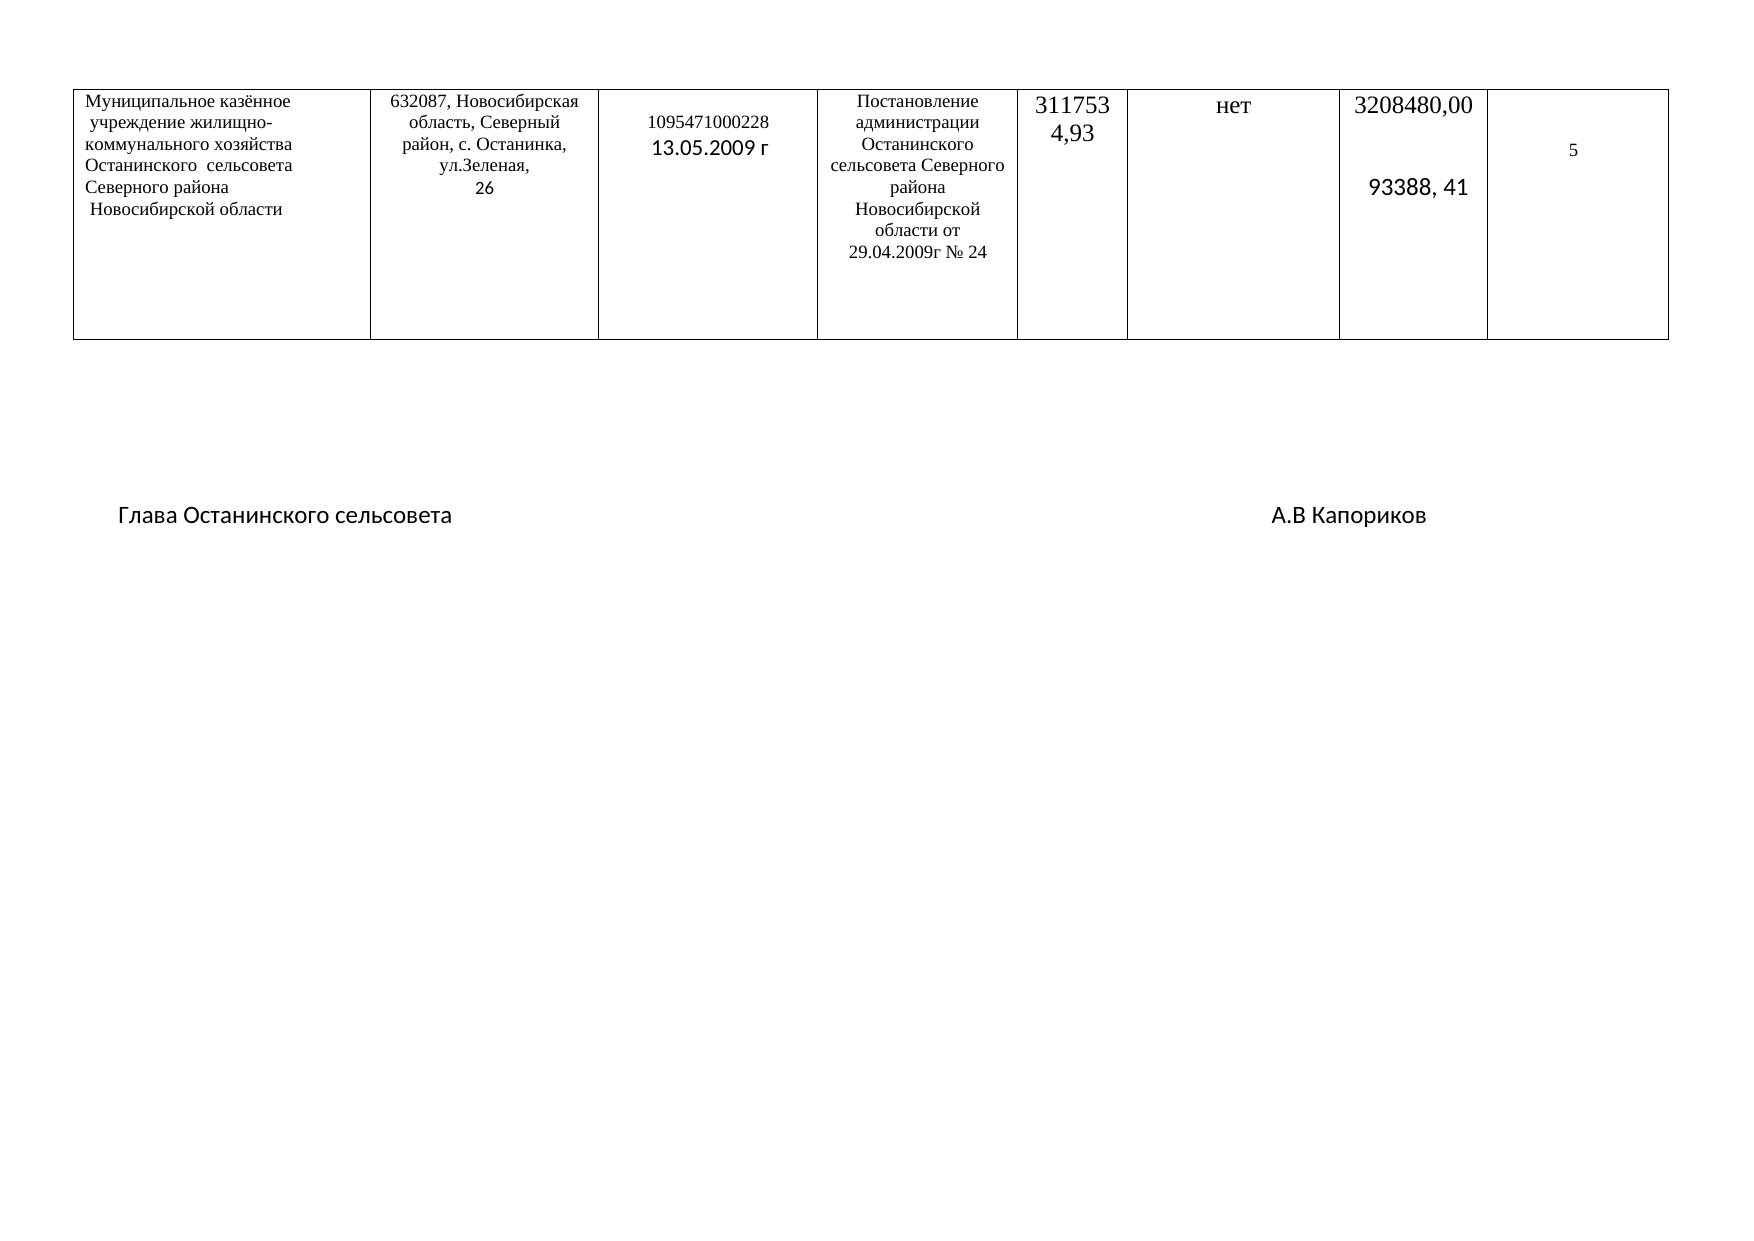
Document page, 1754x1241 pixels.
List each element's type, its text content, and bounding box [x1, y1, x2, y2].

table_cell 3208480,00 93388, 41 [1340, 90, 1487, 339]
text Глава Останинского сельсовета А.В Капориков [118, 499, 1636, 530]
table_cell 5 [1488, 90, 1668, 339]
table_cell Постановление администрации Останинского сельсовета Северного района Новосибирской области от 29.04.2009г № 24 [818, 90, 1017, 339]
table_cell 632087, Новосибирская область, Северный район, с. Останинка, ул.Зеленая, 26 [371, 90, 598, 339]
table_cell Муниципальное казённое учреждение жилищно- коммунального хозяйства Останинского сельсовета Северного района Новосибирской области [74, 90, 370, 339]
table_cell 1095471000228 13.05.2009 г [599, 90, 817, 339]
table_cell 3117534,93 [1018, 90, 1127, 339]
table_cell нет [1128, 90, 1339, 339]
